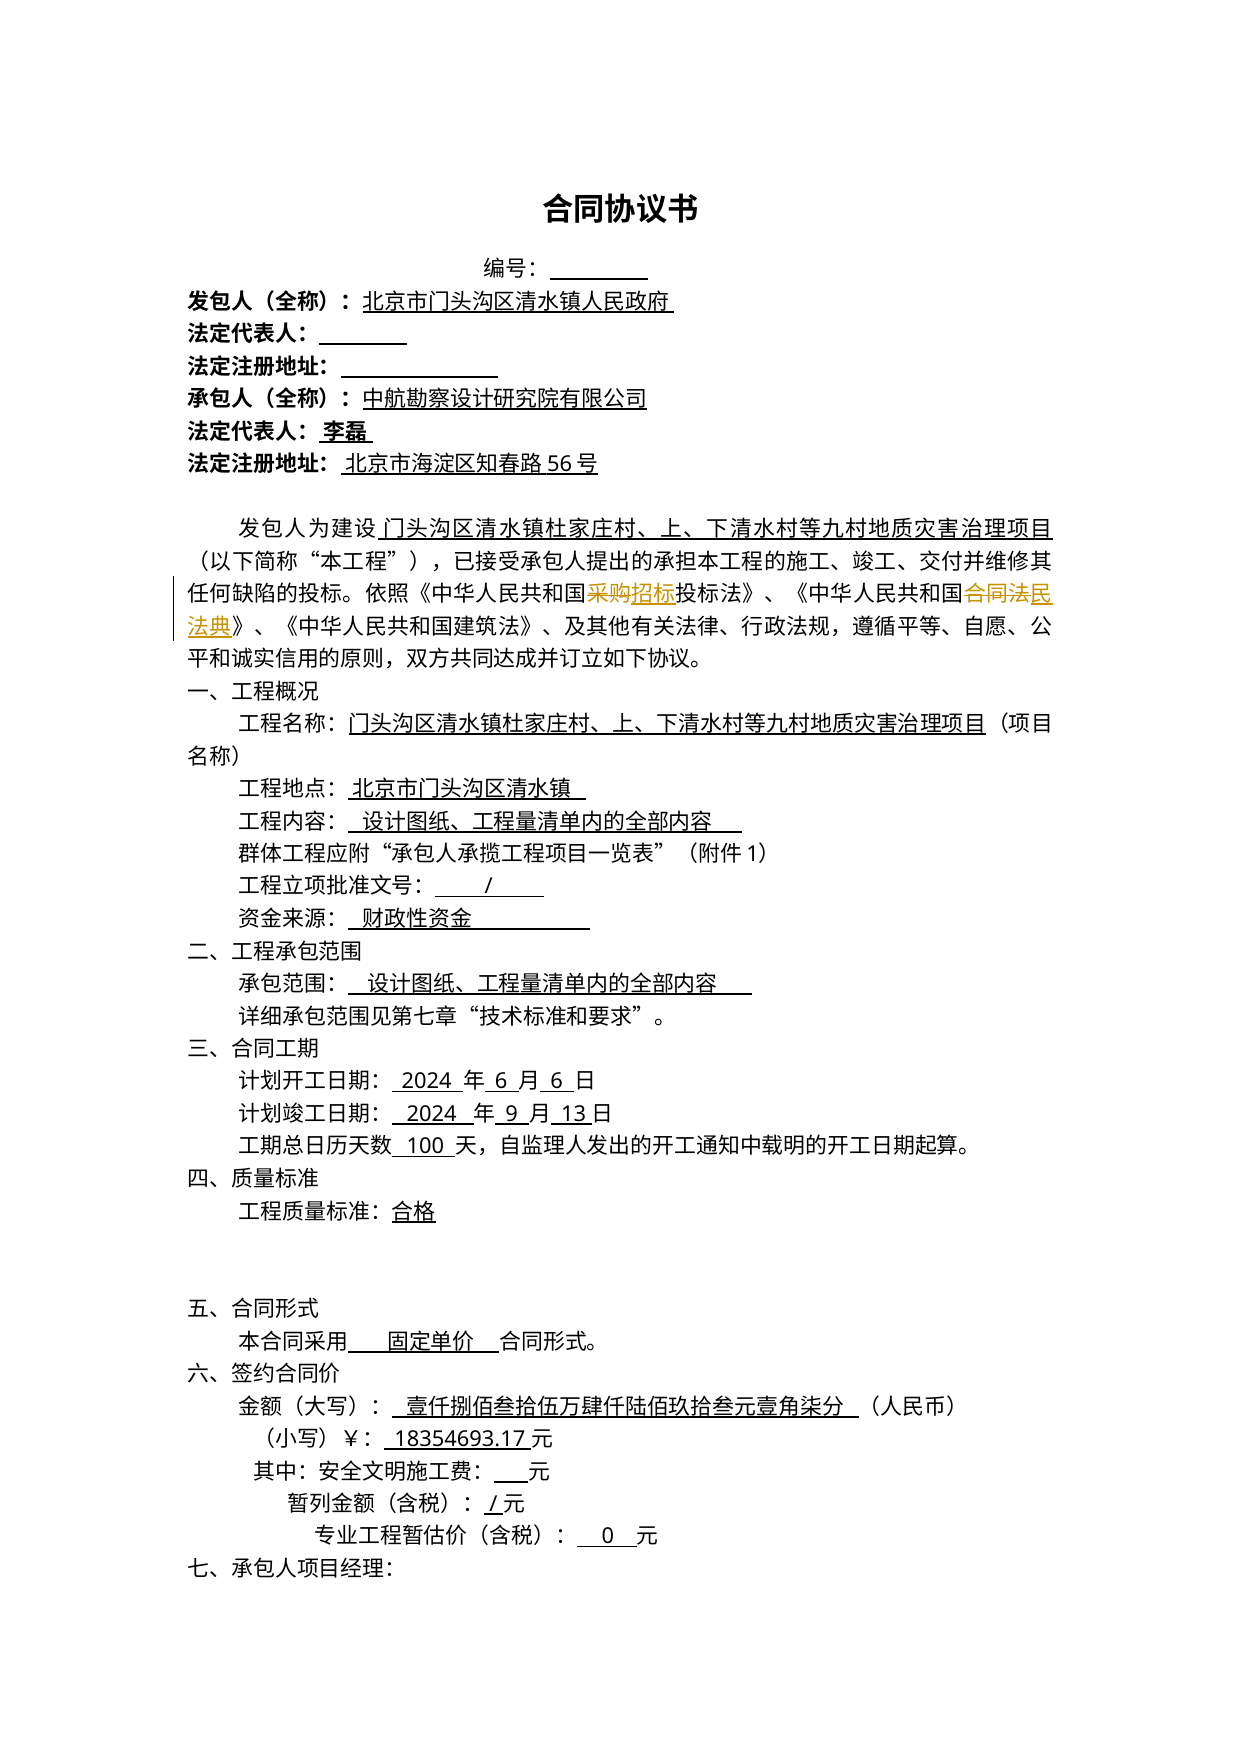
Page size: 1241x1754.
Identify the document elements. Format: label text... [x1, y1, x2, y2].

text 一、工程概况 [187, 673, 1053, 706]
text 六、签约合同价 [187, 1356, 1053, 1388]
text 承包人（全称）：中航勘察设计研究院有限公司 [187, 381, 1053, 413]
text （小写）￥： 18354693.17 元 [187, 1421, 1053, 1453]
text 发包人为建设 门头沟区清水镇杜家庄村、上、下清水村等九村地质灾害治理项目 （以下简称“本工程”），已接受承包人提出的承担本工程的施工、竣工、交付并维修其任何缺陷的投标。依照《中华人民共和国投标法》、《中华人民共和国》、《中华人民共和国建筑法》、及其他有关法律、行政法规，遵循平等、自愿、公平和诚实信用的原则，双方共同达成并订立如下协议。 [187, 511, 1053, 673]
text 专业工程暂估价（含税）： 0 元 [187, 1518, 1053, 1551]
text 四、质量标准 [187, 1161, 1053, 1193]
text 工程名称：门头沟区清水镇杜家庄村、上、下清水村等九村地质灾害治理项目（项目名称） [187, 706, 1053, 771]
text 暂列金额（含税）： / 元 [187, 1486, 1053, 1518]
text 承包范围： 设计图纸、工程量清单内的全部内容 [187, 966, 1053, 998]
text 法定注册地址： 北京市海淀区知春路56号 [187, 446, 1053, 478]
text 资金来源： 财政性资金 [187, 901, 1053, 933]
text 工期总日历天数 100 天，自监理人发出的开工通知中载明的开工日期起算。 [187, 1128, 1053, 1161]
text 本合同采用 固定单价 合同形式。 [187, 1323, 1053, 1356]
text 法定代表人： [187, 316, 1053, 348]
text 五、合同形式 [187, 1291, 1053, 1323]
text 三、合同工期 [187, 1031, 1053, 1063]
text 七、承包人项目经理： [187, 1551, 1053, 1583]
text 工程质量标准：合格 [187, 1193, 1053, 1226]
text 编号： [187, 251, 1053, 283]
text 计划竣工日期： 2024 年 9 月 13 日 [187, 1096, 1053, 1128]
text 工程地点： 北京市门头沟区清水镇 [187, 771, 1053, 803]
text 群体工程应附“承包人承揽工程项目一览表”（附件1） [187, 836, 1053, 868]
text 二、工程承包范围 [187, 933, 1053, 966]
text 法定代表人： 李磊 [187, 413, 1053, 446]
text 发包人（全称）：北京市门头沟区清水镇人民政府 [187, 283, 1053, 316]
text 工程内容： 设计图纸、工程量清单内的全部内容 [187, 803, 1053, 836]
text 详细承包范围见第七章“技术标准和要求”。 [187, 998, 1053, 1031]
text 合同协议书 [187, 174, 1053, 239]
text 法定注册地址： [187, 348, 1053, 381]
text 金额（大写）： 壹仟捌佰叁拾伍万肆仟陆佰玖拾叁元壹角柒分 （人民币） [187, 1388, 1053, 1421]
text 工程立项批准文号： / [187, 868, 1053, 901]
text 计划开工日期： 2024 年 6 月 6 日 [187, 1063, 1053, 1096]
text 其中：安全文明施工费： 元 [187, 1453, 1053, 1486]
